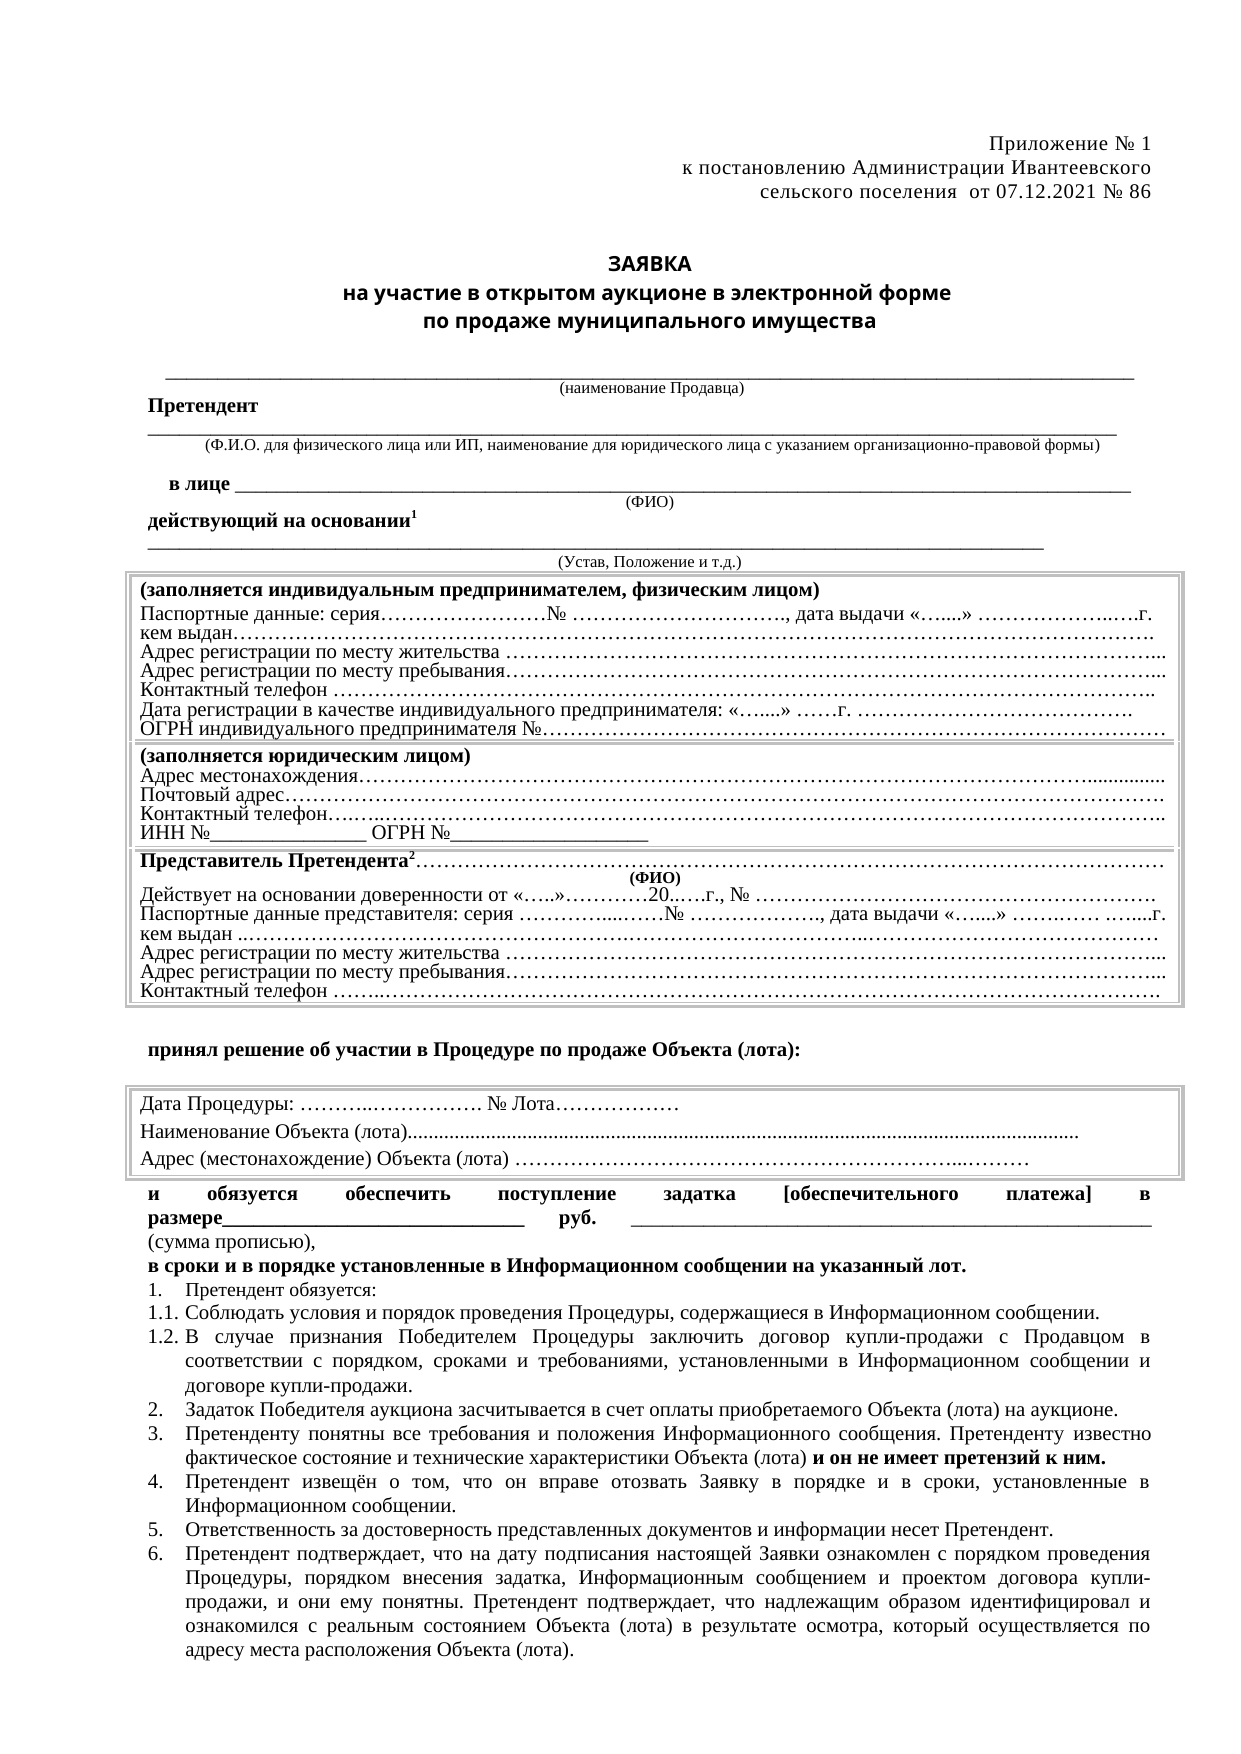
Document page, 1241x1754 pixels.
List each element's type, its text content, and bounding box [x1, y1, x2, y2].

list В случае признания Победителем Процедуры заключить договор купли-продажи с Продавцом в соответствии с порядком, сроками и требованиями, установленными в Информационном сообщении и договоре купли-продажи. [147, 1324, 1152, 1397]
list Претенденту понятны все требования и положения Информационного сообщения. Претенденту известно фактическое состояние и технические характеристики Объекта (лота) и он не имеет претензий к ним. [148, 1421, 1152, 1469]
text принял решение об участии в Процедуре по продаже Объекта (лота): [148, 1037, 1151, 1061]
list Ответственность за достоверность представленных документов и информации несет Претендент. [148, 1517, 1152, 1541]
list Соблюдать условия и порядок проведения Процедуры, содержащиеся в Информационном сообщении. [147, 1300, 1152, 1324]
list Претендент обязуется: [148, 1277, 1152, 1300]
text Приложение № 1 [148, 131, 1152, 155]
text _____________________________________________________________________________________________ [148, 361, 1152, 381]
table_cell Представитель Претендента2……………………………………………………………………………………………… (ФИО) Действует на основании доверенности от «…..»…………20..….г., № …………………………………………………. Паспортные данные представителя: серия …………....……№ ………………., дата выдачи «…....» …….…… .…....г. кем выдан ..……………………………………………….……………………………..…………………………………… Адрес регистрации по месту жительства …………………………………………………………………………………... Адрес регистрации по месту пребывания…………………………………………………………………………………... Контактный телефон ……..…………………………………………………………………………………………………. [129, 846, 1181, 1001]
text на участие в открытом аукционе в электронной форме по продаже муниципального имущества [148, 278, 1152, 334]
text в лице ______________________________________________________________________________________ [148, 474, 1152, 494]
text Претендент [148, 397, 1152, 417]
table_header Дата Процедуры: ………..……………. № Лота……………… Наименование Объекта (лота)................................................................................................................................. Адрес (местонахождение) Объекта (лота) ………………………………………………………...……… [132, 1091, 1178, 1175]
text сельского поселения от 07.12.2021 № 86 [148, 179, 1152, 203]
text _____________________________________________________________________________________________ [148, 417, 1152, 437]
text ЗАЯВКА [148, 249, 1152, 278]
text (ФИО) [148, 494, 1152, 511]
text (наименование Продавца) [148, 381, 1152, 397]
list Задаток Победителя аукциона засчитывается в счет оплаты приобретаемого Объекта (лота) на аукционе. [148, 1397, 1152, 1421]
list Претендент извещён о том, что он вправе отозвать Заявку в порядке и в сроки, установленные в Информационном сообщении. [148, 1469, 1152, 1517]
text (Устав, Положение и т.д.) [148, 552, 1152, 571]
table_cell (заполняется юридическим лицом) Адрес местонахождения……………………………………………………………………………………………............... Почтовый адрес………………………………………………………………………………………………………………. Контактный телефон….…..………………………………………………………………………………………………….. ИНН №_______________ ОГРН №___________________ [129, 739, 1181, 846]
text (Ф.И.О. для физического лица или ИП, наименование для юридического лица с указанием организационно-правовой формы) [148, 437, 1152, 454]
text к постановлению Администрации Ивантеевского [148, 155, 1152, 179]
text в сроки и в порядке установленные в Информационном сообщении на указанный лот. [148, 1253, 1152, 1277]
table_header (заполняется индивидуальным предпринимателем, физическим лицом) Паспортные данные: серия……………………№ …………………………., дата выдачи «…....» ………………..….г. кем выдан……………………………………………………………………………………………………………………. Адрес регистрации по месту жительства …………………………………………………………………………………... Адрес регистрации по месту пребывания…………………………………………………………………………………... Контактный телефон ……………………………………………………………………………………………………….. Дата регистрации в качестве индивидуального предпринимателя: «…....» ……г. …………………………………. ОГРН индивидуального предпринимателя №……………………………………………………………………………… [132, 577, 1178, 739]
list Претендент подтверждает, что на дату подписания настоящей Заявки ознакомлен с порядком проведения Процедуры, порядком внесения задатка, Информационным сообщением и проектом договора купли-продажи, и они ему понятны. Претендент подтверждает, что надлежащим образом идентифицировал и ознакомился с реальным состоянием Объекта (лота) в результате осмотра, который осуществляется по адресу места расположения Объекта (лота). [148, 1541, 1152, 1661]
text действующий на основании1 ______________________________________________________________________________________ [148, 511, 1152, 552]
text и обязуется обеспечить поступление задатка [обеспечительного платежа] в размере_____________________________ руб. __________________________________________________ (сумма прописью), [148, 1181, 1152, 1253]
